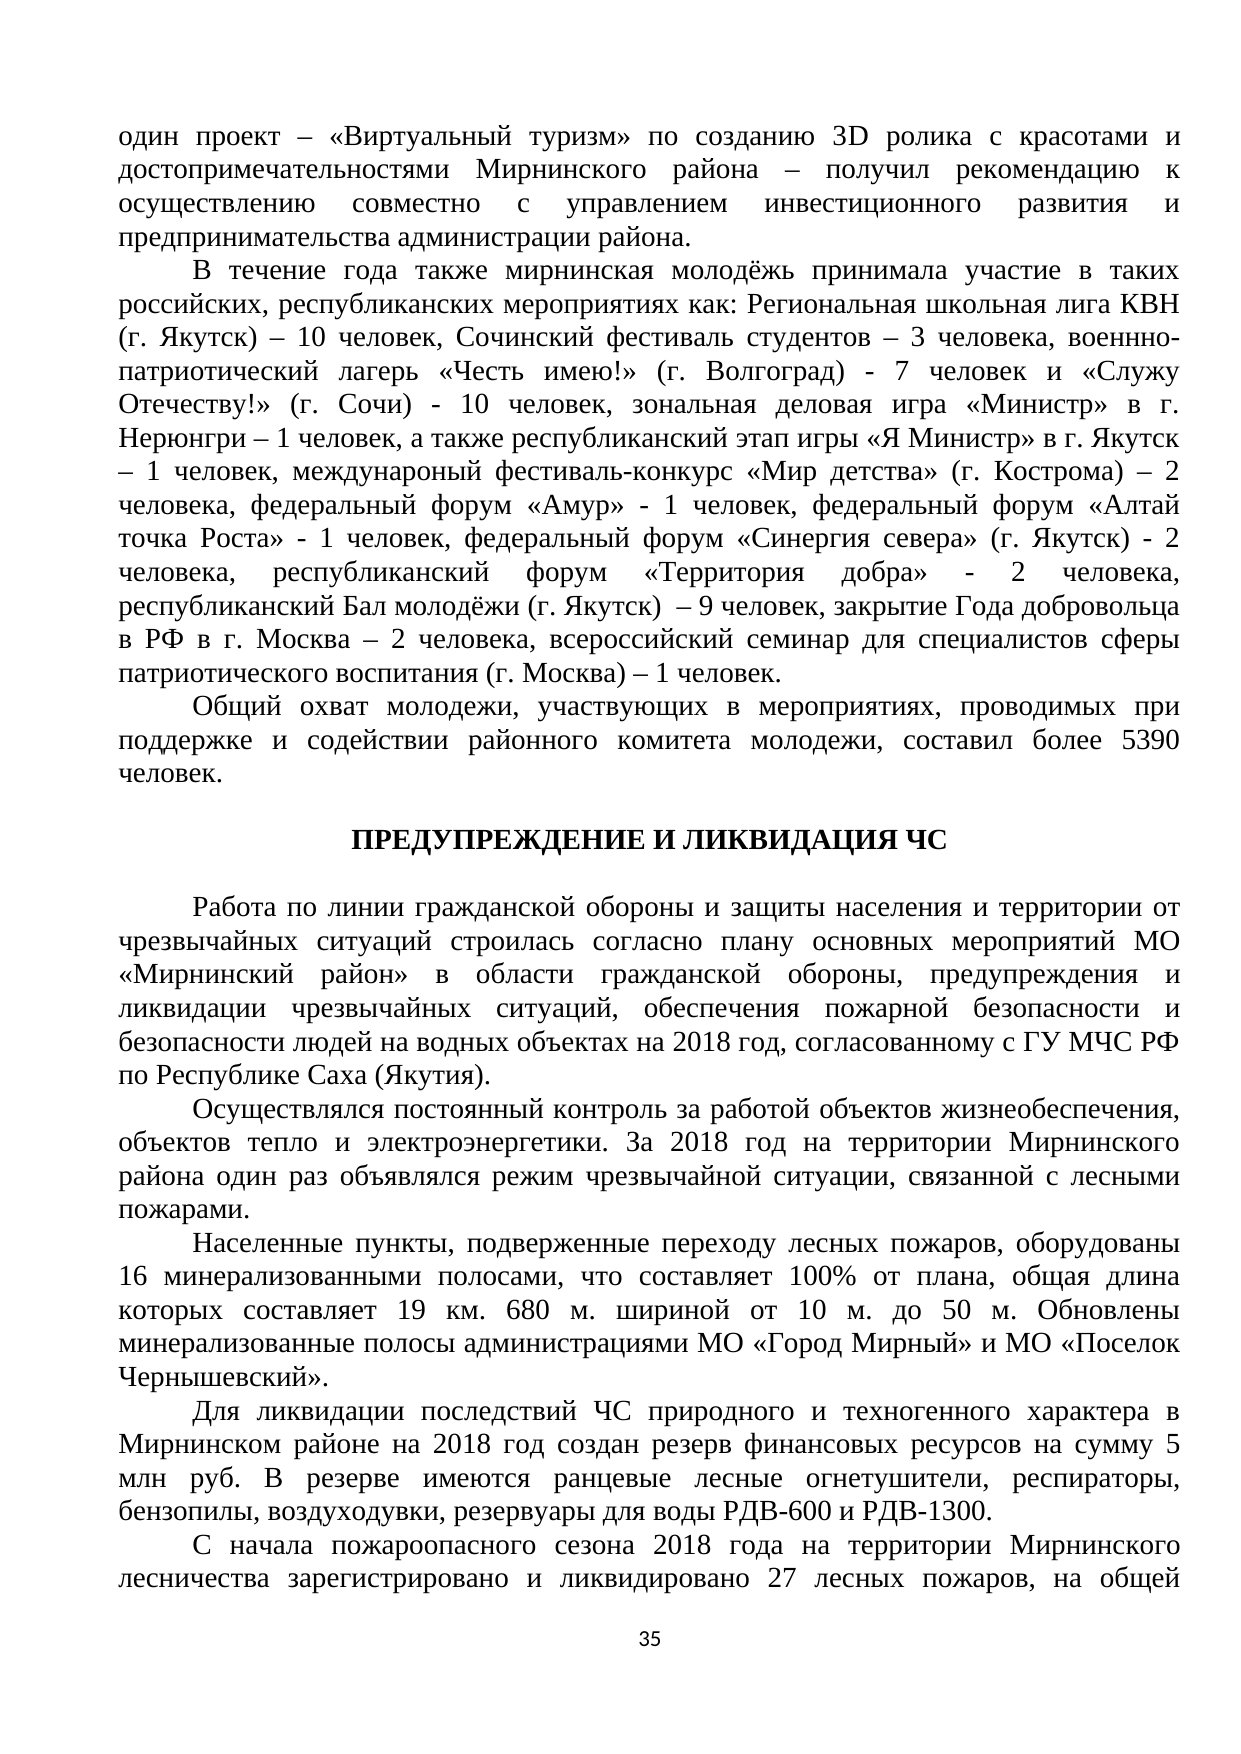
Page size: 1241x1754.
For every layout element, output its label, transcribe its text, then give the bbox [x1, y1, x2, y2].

text ПРЕДУПРЕЖДЕНИЕ И ЛИКВИДАЦИЯ ЧС [118, 822, 1181, 856]
text Для ликвидации последствий ЧС природного и техногенного характера в Мирнинском районе на 2018 год создан резерв финансовых ресурсов на сумму 5 млн руб. В резерве имеются ранцевые лесные огнетушители, респираторы, бензопилы, воздуходувки, резервуары для воды РДВ-600 и РДВ-1300. [118, 1393, 1181, 1527]
text Осуществлялся постоянный контроль за работой объектов жизнеобеспечения, объектов тепло и электроэнергетики. За 2018 год на территории Мирнинского района один раз объявлялся режим чрезвычайной ситуации, связанной с лесными пожарами. [118, 1091, 1181, 1225]
text Работа по линии гражданской обороны и защиты населения и территории от чрезвычайных ситуаций строилась согласно плану основных мероприятий МО «Мирнинский район» в области гражданской обороны, предупреждения и ликвидации чрезвычайных ситуаций, обеспечения пожарной безопасности и безопасности людей на водных объектах на 2018 год, согласованному с ГУ МЧС РФ по Республике Саха (Якутия). [118, 889, 1181, 1091]
text В течение года также мирнинская молодёжь принимала участие в таких российских, республиканских мероприятиях как: Региональная школьная лига КВН (г. Якутск) – 10 человек, Сочинский фестиваль студентов – 3 человека, военнно-патриотический лагерь «Честь имею!» (г. Волгоград) - 7 человек и «Служу Отечеству!» (г. Сочи) - 10 человек, зональная деловая игра «Министр» в г. Нерюнгри – 1 человек, а также республиканский этап игры «Я Министр» в г. Якутск – 1 человек, междунароный фестиваль-конкурс «Мир детства» (г. Кострома) – 2 человека, федеральный форум «Амур» - 1 человек, федеральный форум «Алтай точка Роста» - 1 человек, федеральный форум «Синергия севера» (г. Якутск) - 2 человека, республиканский форум «Территория добра» - 2 человека, республиканский Бал молодёжи (г. Якутск) – 9 человек, закрытие Года добровольца в РФ в г. Москва – 2 человека, всероссийский семинар для специалистов сферы патриотического воспитания (г. Москва) – 1 человек. [118, 252, 1181, 688]
text Населенные пункты, подверженные переходу лесных пожаров, оборудованы 16 минерализованными полосами, что составляет 100% от плана, общая длина которых составляет 19 км. 680 м. шириной от 10 м. до 50 м. Обновлены минерализованные полосы администрациями МО «Город Мирный» и МО «Поселок Чернышевский». [118, 1225, 1181, 1393]
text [118, 118, 1181, 252]
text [118, 1527, 1181, 1594]
text Общий охват молодежи, участвующих в мероприятиях, проводимых при поддержке и содействии районного комитета молодежи, составил более 5390 человек. [118, 688, 1181, 789]
